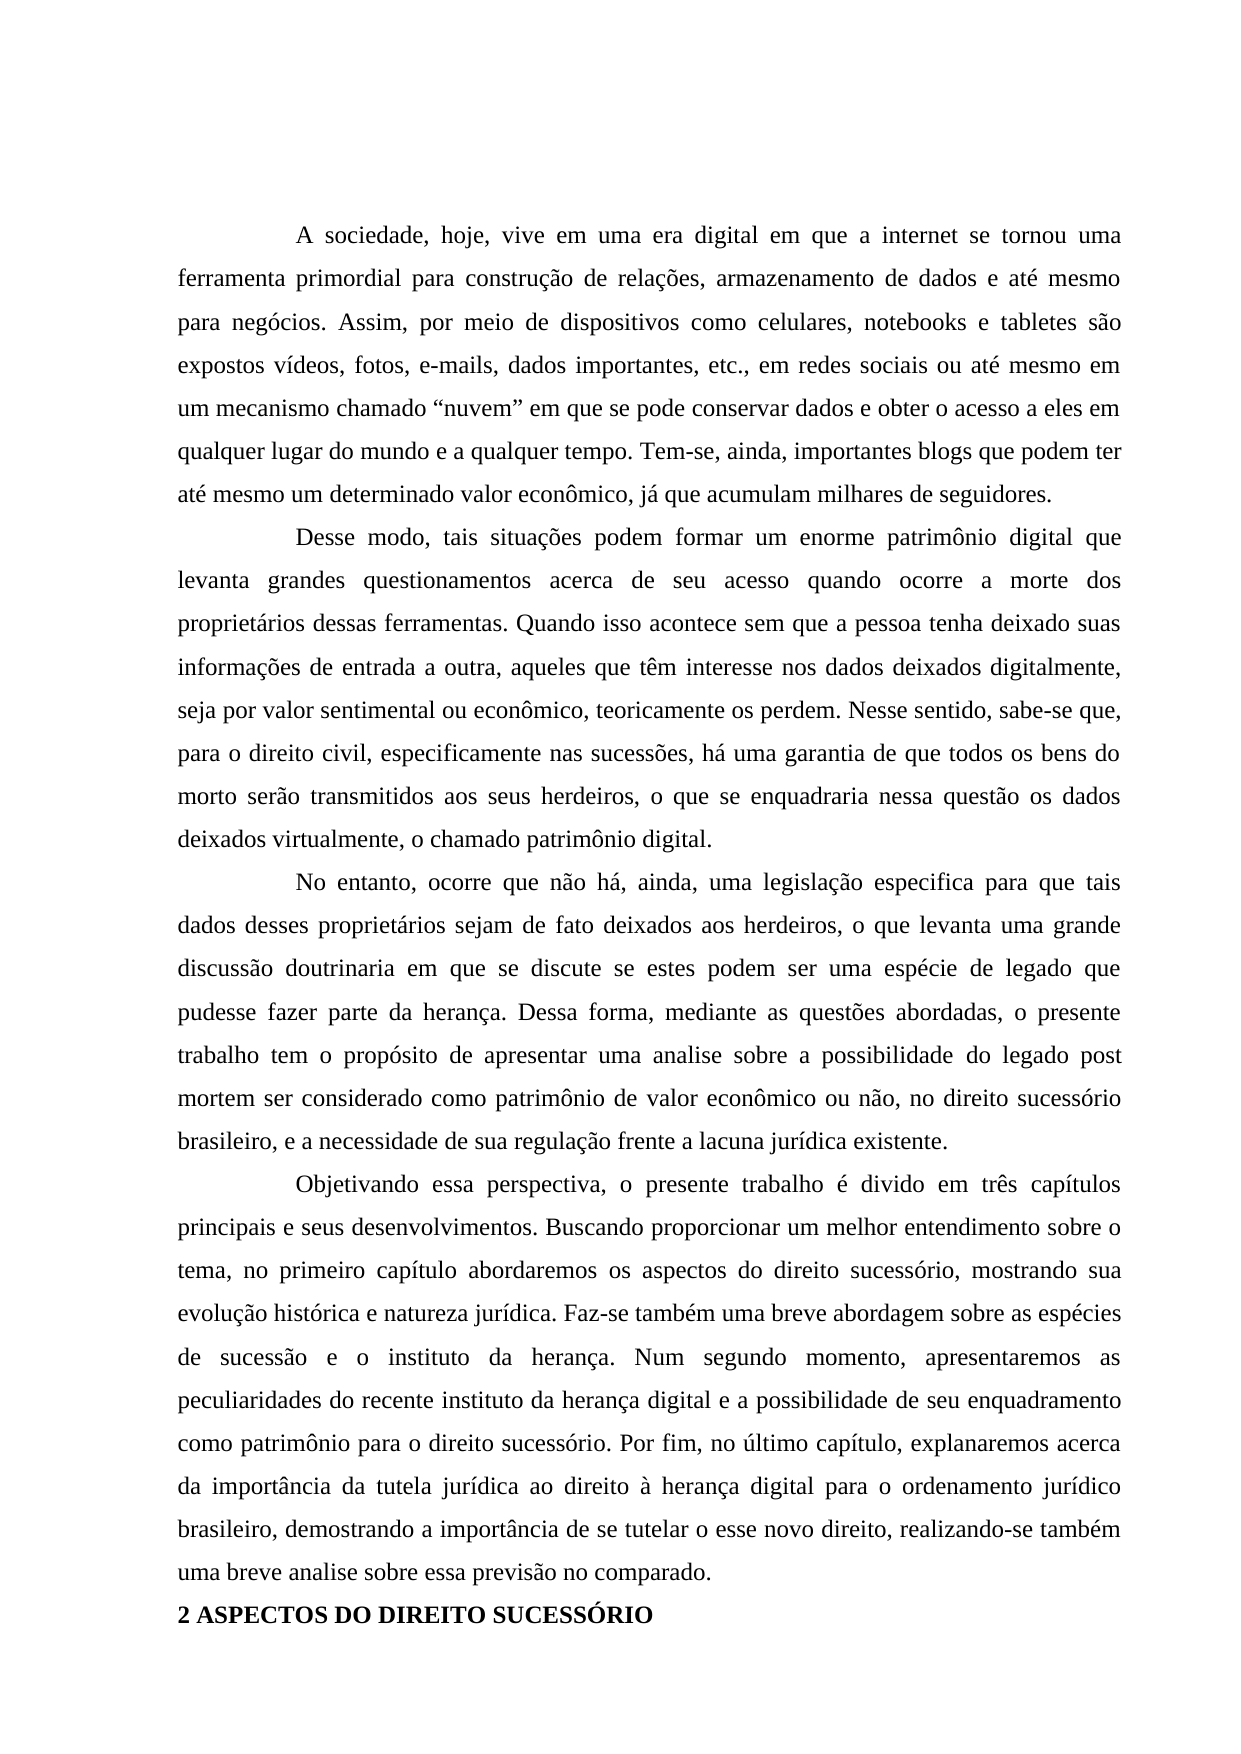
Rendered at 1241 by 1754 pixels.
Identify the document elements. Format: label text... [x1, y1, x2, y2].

text Desse modo, tais situações podem formar um enorme patrimônio digital que levanta grandes questionamentos acerca de seu acesso quando ocorre a morte dos proprietários dessas ferramentas. Quando isso acontece sem que a pessoa tenha deixado suas informações de entrada a outra, aqueles que têm interesse nos dados deixados digitalmente, seja por valor sentimental ou econômico, teoricamente os perdem. Nesse sentido, sabe-se que, para o direito civil, especificamente nas sucessões, há uma garantia de que todos os bens do morto serão transmitidos aos seus herdeiros, o que se enquadraria nessa questão os dados deixados virtualmente, o chamado patrimônio digital. [177, 522, 1122, 853]
text 2 ASPECTOS DO DIREITO SUCESSÓRIO [177, 1600, 1122, 1629]
text No entanto, ocorre que não há, ainda, uma legislação especifica para que tais dados desses proprietários sejam de fato deixados aos herdeiros, o que levanta uma grande discussão doutrinaria em que se discute se estes podem ser uma espécie de legado que pudesse fazer parte da herança. Dessa forma, mediante as questões abordadas, o presente trabalho tem o propósito de apresentar uma analise sobre a possibilidade do legado post mortem ser considerado como patrimônio de valor econômico ou não, no direito sucessório brasileiro, e a necessidade de sua regulação frente a lacuna jurídica existente. [177, 867, 1122, 1155]
text Objetivando essa perspectiva, o presente trabalho é divido em três capítulos principais e seus desenvolvimentos. Buscando proporcionar um melhor entendimento sobre o tema, no primeiro capítulo abordaremos os aspectos do direito sucessório, mostrando sua evolução histórica e natureza jurídica. Faz-se também uma breve abordagem sobre as espécies de sucessão e o instituto da herança. Num segundo momento, apresentaremos as peculiaridades do recente instituto da herança digital e a possibilidade de seu enquadramento como patrimônio para o direito sucessório. Por fim, no último capítulo, explanaremos acerca da importância da tutela jurídica ao direito à herança digital para o ordenamento jurídico brasileiro, demostrando a importância de se tutelar o esse novo direito, realizando-se também uma breve analise sobre essa previsão no comparado. [177, 1169, 1122, 1586]
text A sociedade, hoje, vive em uma era digital em que a internet se tornou uma ferramenta primordial para construção de relações, armazenamento de dados e até mesmo para negócios. Assim, por meio de dispositivos como celulares, notebooks e tabletes são expostos vídeos, fotos, e-mails, dados importantes, etc., em redes sociais ou até mesmo em um mecanismo chamado “nuvem” em que se pode conservar dados e obter o acesso a eles em qualquer lugar do mundo e a qualquer tempo. Tem-se, ainda, importantes blogs que podem ter até mesmo um determinado valor econômico, já que acumulam milhares de seguidores. [177, 220, 1122, 508]
